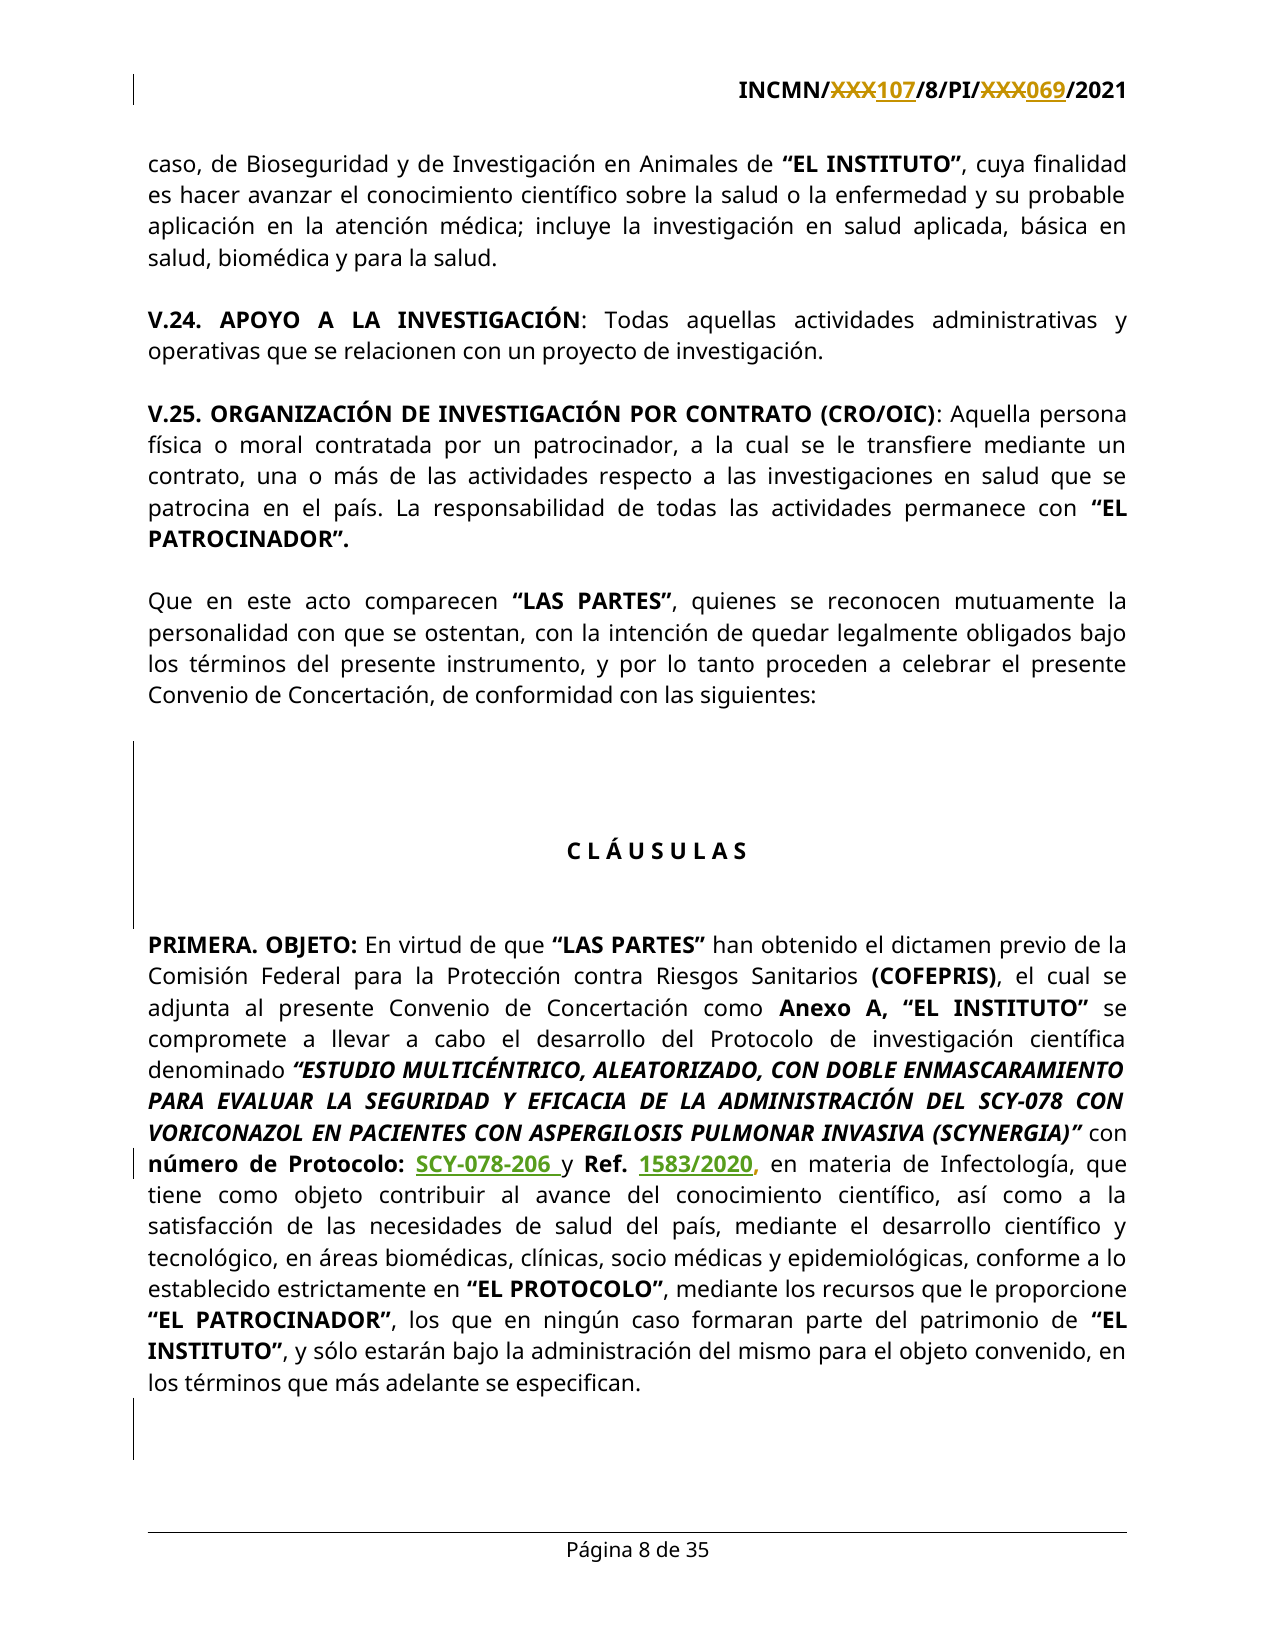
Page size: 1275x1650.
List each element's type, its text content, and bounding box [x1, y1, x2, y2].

text PRIMERA. OBJETO: En virtud de que “LAS PARTES” han obtenido el dictamen previo de la Comisión Federal para la Protección contra Riesgos Sanitarios (COFEPRIS), el cual se adjunta al presente Convenio de Concertación como Anexo A, “EL INSTITUTO” se compromete a llevar a cabo el desarrollo del Protocolo de investigación científica denominado “ESTUDIO MULTICÉNTRICO, ALEATORIZADO, CON DOBLE ENMASCARAMIENTO PARA EVALUAR LA SEGURIDAD Y EFICACIA DE LA ADMINISTRACIÓN DEL SCY-078 CON VORICONAZOL EN PACIENTES CON ASPERGILOSIS PULMONAR INVASIVA (SCYNERGIA)” con número de Protocolo: y Ref. , en materia de Infectología, que tiene como objeto contribuir al avance del conocimiento científico, así como a la satisfacción de las necesidades de salud del país, mediante el desarrollo científico y tecnológico, en áreas biomédicas, clínicas, socio médicas y epidemiológicas, conforme a lo establecido estrictamente en “EL PROTOCOLO”, mediante los recursos que le proporcione “EL PATROCINADOR”, los que en ningún caso formaran parte del patrimonio de “EL INSTITUTO”, y sólo estarán bajo la administración del mismo para el objeto convenido, en los términos que más adelante se especifican. [148, 929, 1127, 1398]
text C L Á U S U L A S [185, 835, 1127, 866]
text Que en este acto comparecen “LAS PARTES”, quienes se reconocen mutuamente la personalidad con que se ostentan, con la intención de quedar legalmente obligados bajo los términos del presente instrumento, y por lo tanto proceden a celebrar el presente Convenio de Concertación, de conformidad con las siguientes: [148, 585, 1127, 710]
text V.24. APOYO A LA INVESTIGACIÓN: Todas aquellas actividades administrativas y operativas que se relacionen con un proyecto de investigación. [148, 304, 1127, 366]
text V.25. ORGANIZACIÓN DE INVESTIGACIÓN POR CONTRATO (CRO/OIC): Aquella persona física o moral contratada por un patrocinador, a la cual se le transfiere mediante un contrato, una o más de las actividades respecto a las investigaciones en salud que se patrocina en el país. La responsabilidad de todas las actividades permanece con “EL PATROCINADOR”. [148, 398, 1127, 554]
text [148, 148, 1127, 273]
